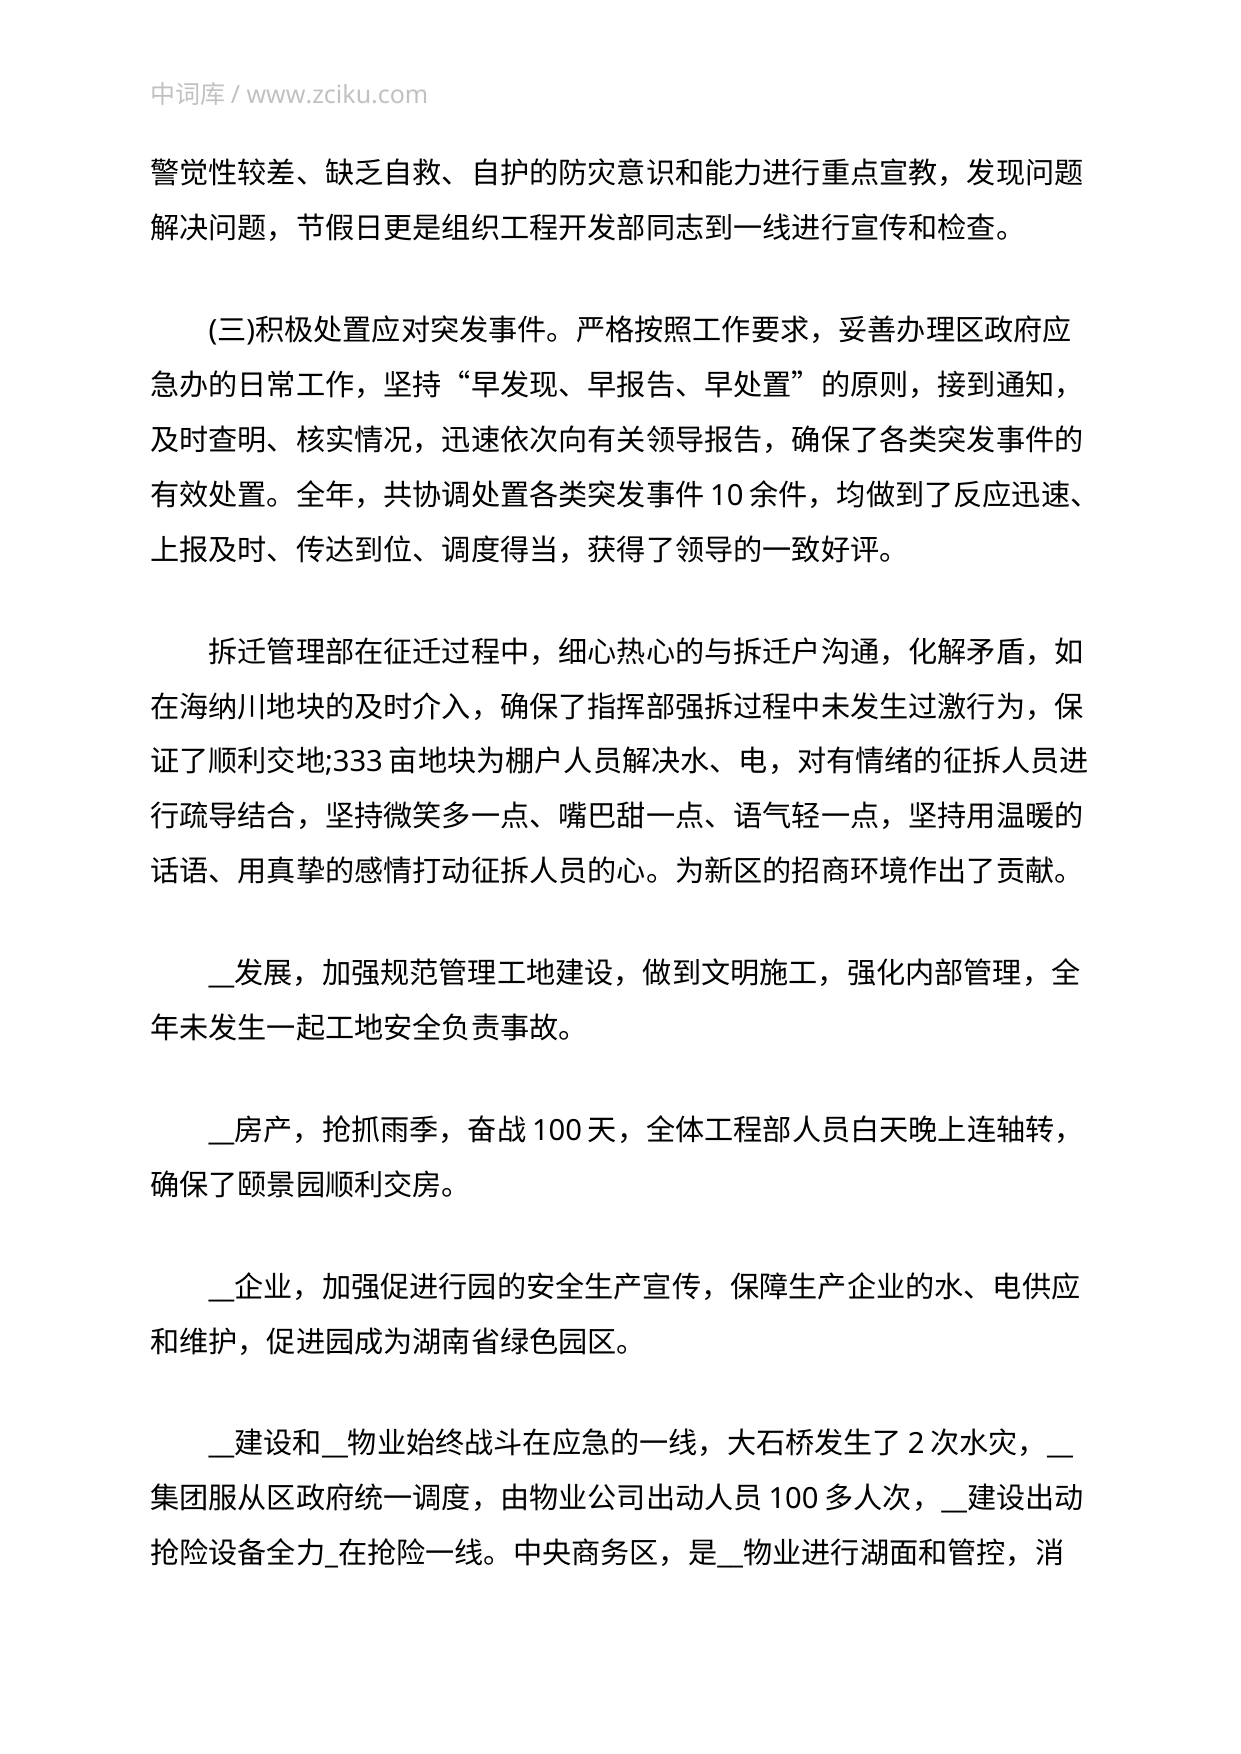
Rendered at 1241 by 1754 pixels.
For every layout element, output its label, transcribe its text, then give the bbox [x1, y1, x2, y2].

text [150, 1420, 1090, 1572]
text (三)积极处置应对突发事件。严格按照工作要求，妥善办理区政府应急办的日常工作，坚持“早发现、早报告、早处置”的原则，接到通知，及时查明、核实情况，迅速依次向有关领导报告，确保了各类突发事件的有效处置。全年，共协调处置各类突发事件10余件，均做到了反应迅速、上报及时、传达到位、调度得当，获得了领导的一致好评。 [150, 307, 1090, 569]
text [150, 150, 1090, 247]
text __房产，抢抓雨季，奋战100天，全体工程部人员白天晚上连轴转，确保了颐景园顺利交房。 [150, 1106, 1090, 1204]
text 拆迁管理部在征迁过程中，细心热心的与拆迁户沟通，化解矛盾，如在海纳川地块的及时介入，确保了指挥部强拆过程中未发生过激行为，保证了顺利交地;333亩地块为棚户人员解决水、电，对有情绪的征拆人员进行疏导结合，坚持微笑多一点、嘴巴甜一点、语气轻一点，坚持用温暖的话语、用真挚的感情打动征拆人员的心。为新区的招商环境作出了贡献。 [150, 628, 1090, 890]
text __企业，加强促进行园的安全生产宣传，保障生产企业的水、电供应和维护，促进园成为湖南省绿色园区。 [150, 1263, 1090, 1361]
text __发展，加强规范管理工地建设，做到文明施工，强化内部管理，全年未发生一起工地安全负责事故。 [150, 950, 1090, 1047]
